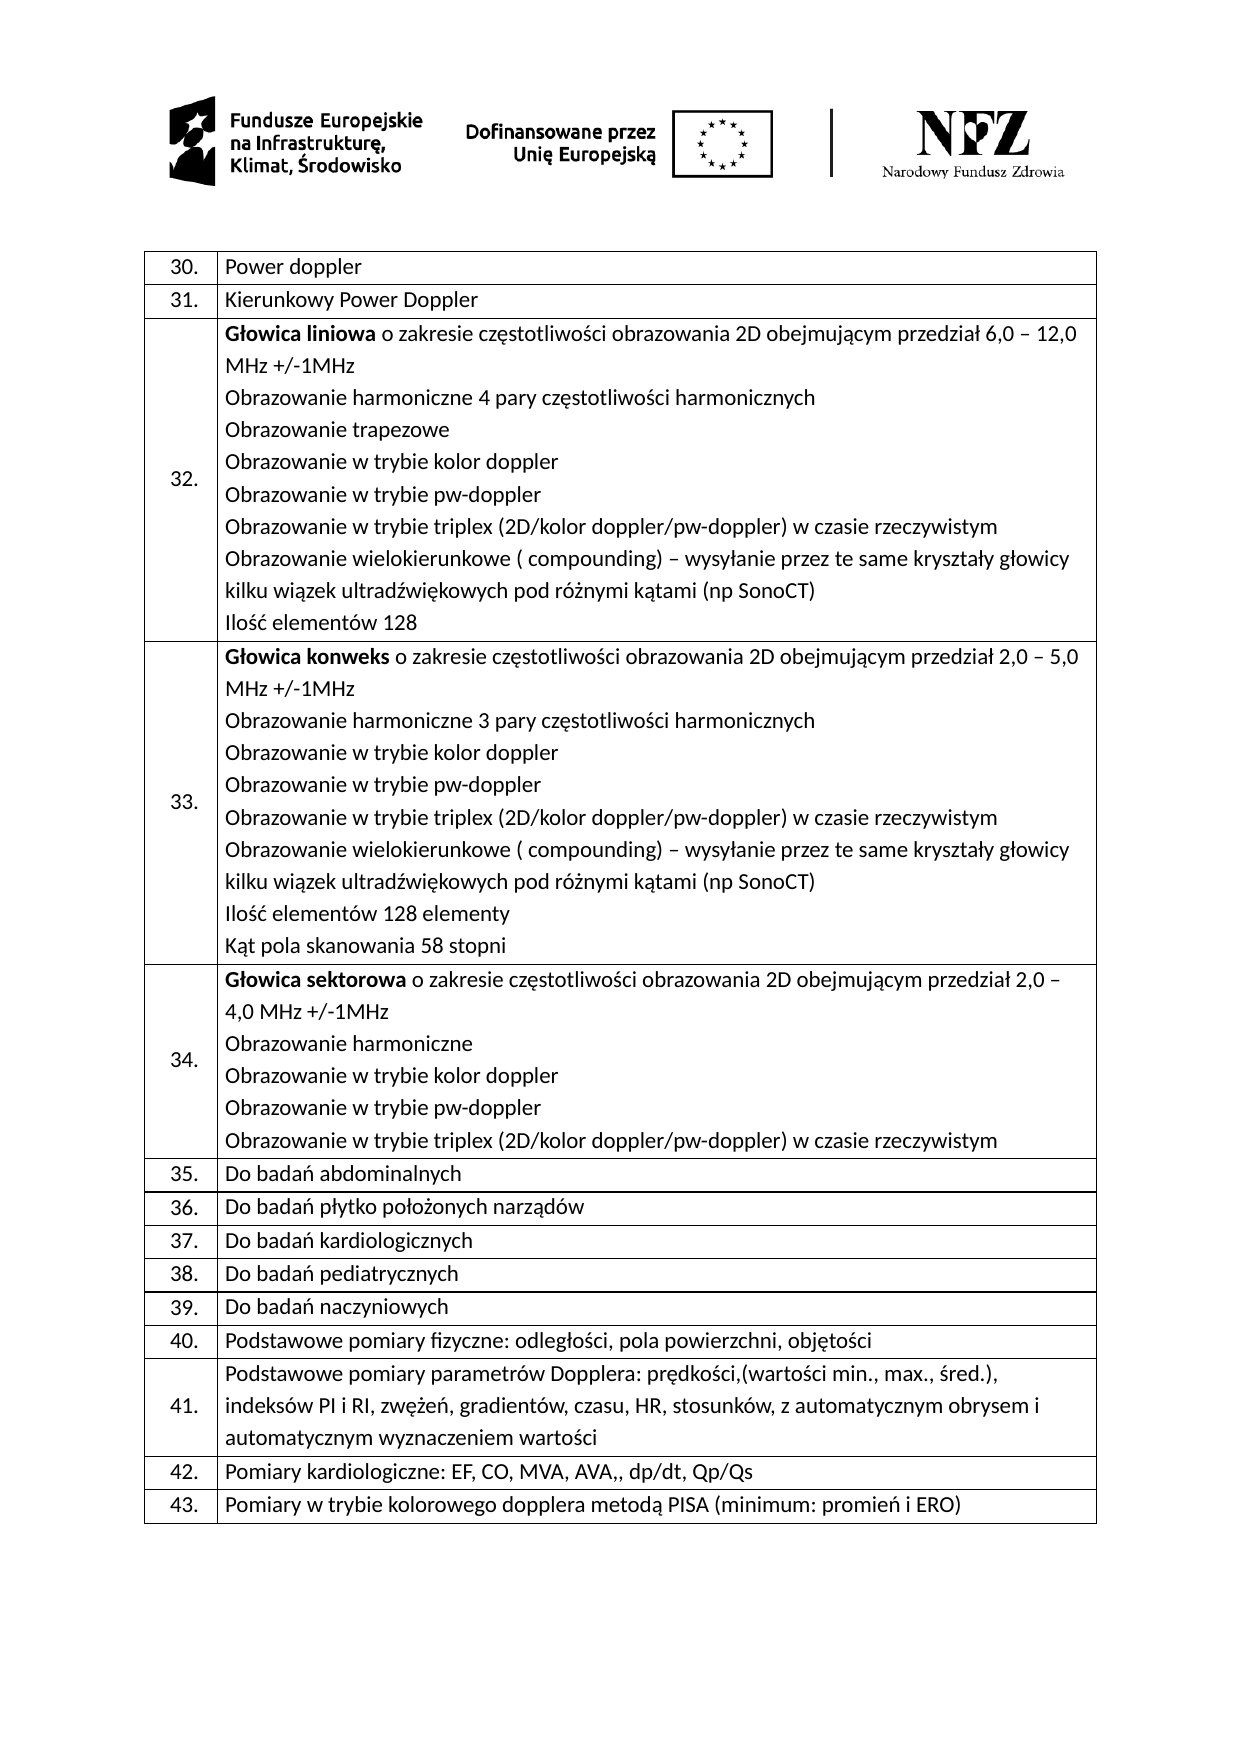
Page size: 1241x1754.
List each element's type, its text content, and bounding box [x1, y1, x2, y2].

table_cell [145, 1259, 217, 1291]
table_cell Kierunkowy Power Doppler [218, 285, 1096, 318]
table_cell Głowica sektorowa o zakresie częstotliwości obrazowania 2D obejmującym przedział 2,0 – 4,0 MHz +/-1MHz Obrazowanie harmoniczne Obrazowanie w trybie kolor doppler Obrazowanie w trybie pw-doppler Obrazowanie w trybie triplex (2D/kolor doppler/pw-doppler) w czasie rzeczywistym [218, 965, 1096, 1158]
table_cell Pomiary w trybie kolorowego dopplera metodą PISA (minimum: promień i ERO) [218, 1490, 1096, 1522]
table_cell [145, 1226, 217, 1258]
table_cell [145, 1326, 217, 1358]
table_cell [145, 1359, 217, 1456]
table_cell [145, 252, 217, 284]
table_cell Głowica liniowa o zakresie częstotliwości obrazowania 2D obejmującym przedział 6,0 – 12,0 MHz +/-1MHz Obrazowanie harmoniczne 4 pary częstotliwości harmonicznych Obrazowanie trapezowe Obrazowanie w trybie kolor doppler Obrazowanie w trybie pw-doppler Obrazowanie w trybie triplex (2D/kolor doppler/pw-doppler) w czasie rzeczywistym Obrazowanie wielokierunkowe ( compounding) – wysyłanie przez te same kryształy głowicy kilku wiązek ultradźwiękowych pod różnymi kątami (np SonoCT) Ilość elementów 128 [218, 319, 1096, 641]
table_cell [145, 642, 217, 964]
table_cell Do badań pediatrycznych [218, 1259, 1096, 1291]
table_cell Do badań płytko położonych narządów [218, 1193, 1096, 1225]
table_cell Do badań naczyniowych [218, 1293, 1096, 1325]
table_cell [145, 285, 217, 318]
picture [147, 73, 1093, 209]
table_cell Power doppler [218, 252, 1096, 284]
table_cell Do badań kardiologicznych [218, 1226, 1096, 1258]
table_cell [145, 1159, 217, 1191]
table_cell [145, 1293, 217, 1325]
table_cell Podstawowe pomiary fizyczne: odległości, pola powierzchni, objętości [218, 1326, 1096, 1358]
table_cell Głowica konweks o zakresie częstotliwości obrazowania 2D obejmującym przedział 2,0 – 5,0 MHz +/-1MHz Obrazowanie harmoniczne 3 pary częstotliwości harmonicznych Obrazowanie w trybie kolor doppler Obrazowanie w trybie pw-doppler Obrazowanie w trybie triplex (2D/kolor doppler/pw-doppler) w czasie rzeczywistym Obrazowanie wielokierunkowe ( compounding) – wysyłanie przez te same kryształy głowicy kilku wiązek ultradźwiękowych pod różnymi kątami (np SonoCT) Ilość elementów 128 elementy Kąt pola skanowania 58 stopni [218, 642, 1096, 964]
table_cell [145, 319, 217, 641]
table_cell Pomiary kardiologiczne: EF, CO, MVA, AVA,, dp/dt, Qp/Qs [218, 1457, 1096, 1489]
table_cell [145, 1490, 217, 1522]
table_cell [145, 1457, 217, 1489]
table_cell [145, 965, 217, 1158]
table_cell [145, 1193, 217, 1225]
table_cell Do badań abdominalnych [218, 1159, 1096, 1191]
table_cell Podstawowe pomiary parametrów Dopplera: prędkości,(wartości min., max., śred.), indeksów PI i RI, zwężeń, gradientów, czasu, HR, stosunków, z automatycznym obrysem i automatycznym wyznaczeniem wartości [218, 1359, 1096, 1456]
